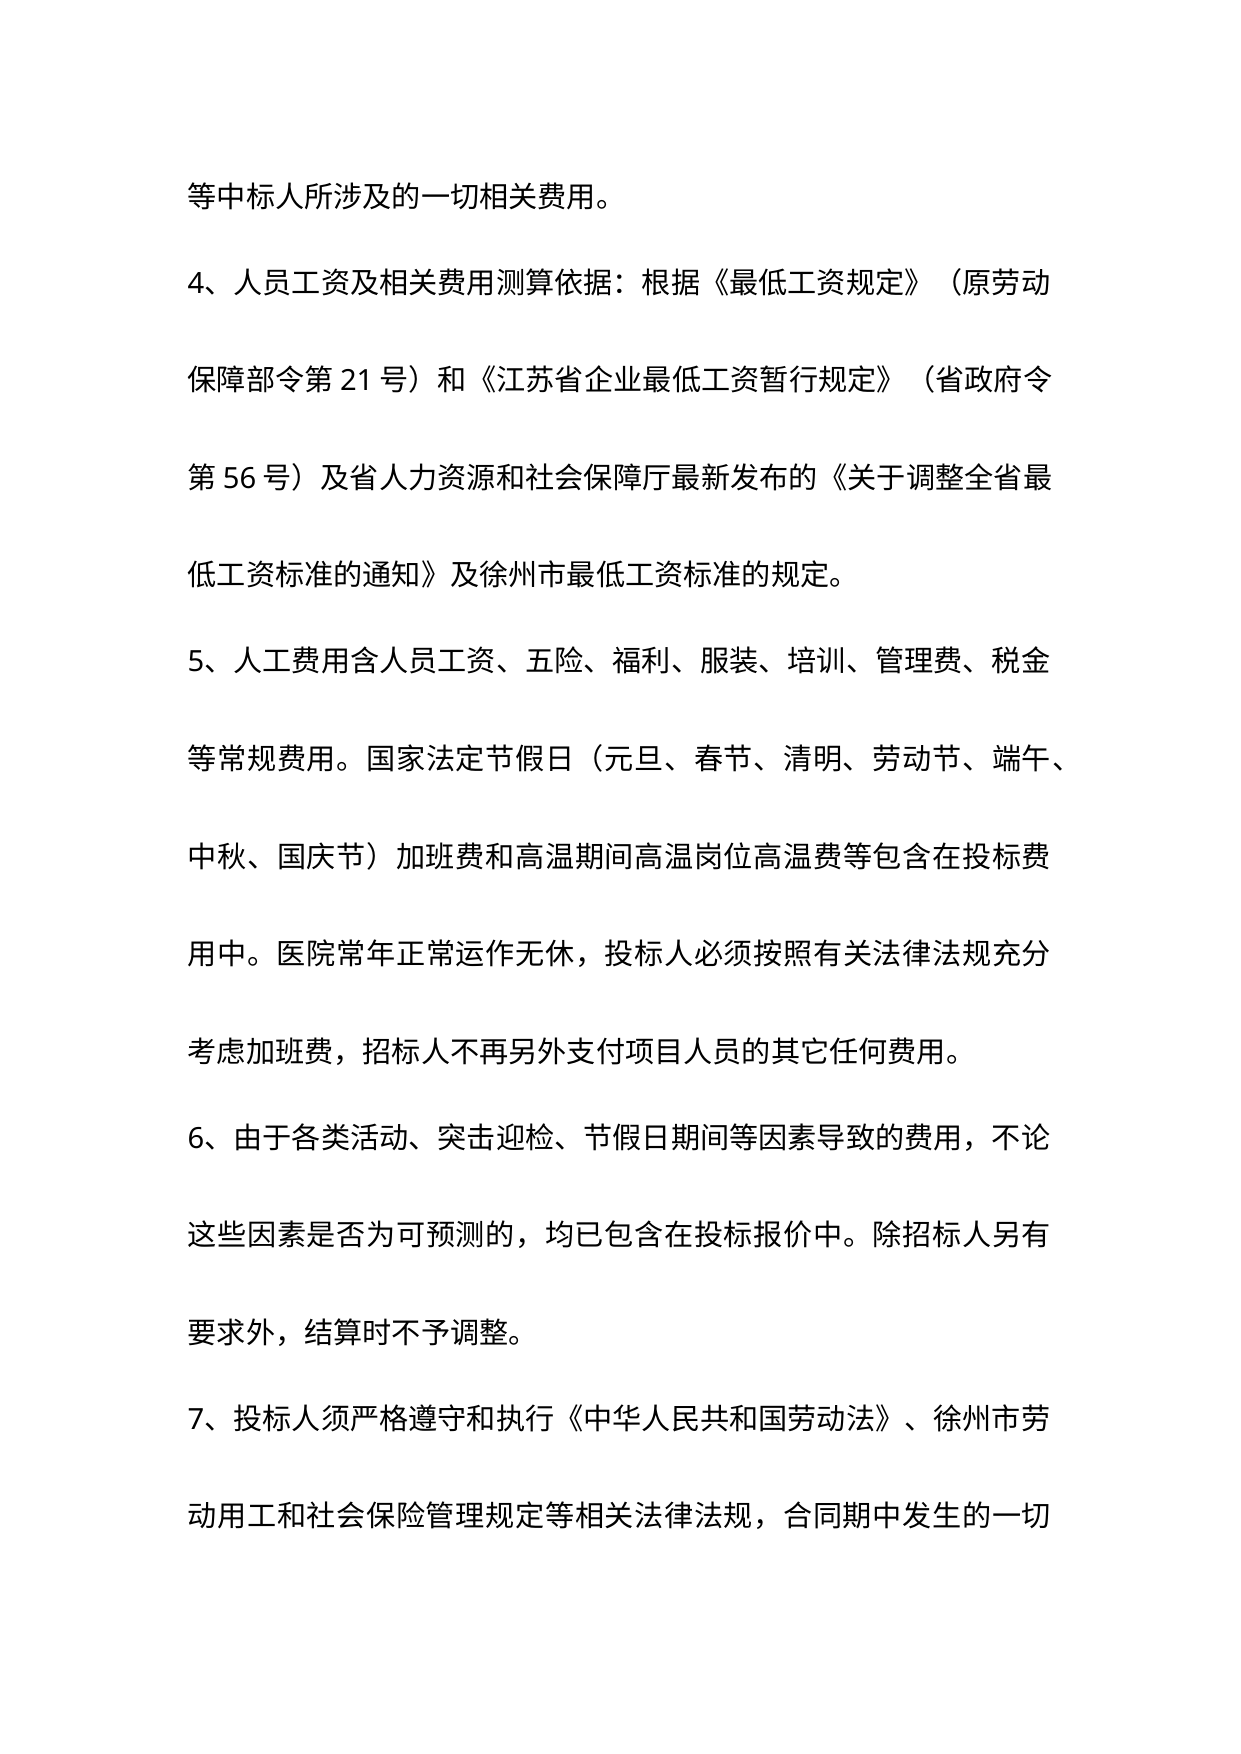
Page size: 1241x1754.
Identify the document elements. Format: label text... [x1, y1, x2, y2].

text 4、人员工资及相关费用测算依据：根据《最低工资规定》（原劳动保障部令第21号）和《江苏省企业最低工资暂行规定》（省政府令第56号）及省人力资源和社会保障厅最新发布的《关于调整全省最低工资标准的通知》及徐州市最低工资标准的规定。 [187, 248, 1053, 606]
text 5、人工费用含人员工资、五险、福利、服装、培训、管理费、税金等常规费用。国家法定节假日（元旦、春节、清明、劳动节、端午、中秋、国庆节）加班费和高温期间高温岗位高温费等包含在投标费用中。医院常年正常运作无休，投标人必须按照有关法律法规充分考虑加班费，招标人不再另外支付项目人员的其它任何费用。 [187, 627, 1053, 1082]
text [187, 1384, 1053, 1547]
text 6、由于各类活动、突击迎检、节假日期间等因素导致的费用，不论这些因素是否为可预测的，均已包含在投标报价中。除招标人另有要求外，结算时不予调整。 [187, 1103, 1053, 1363]
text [187, 162, 1053, 227]
